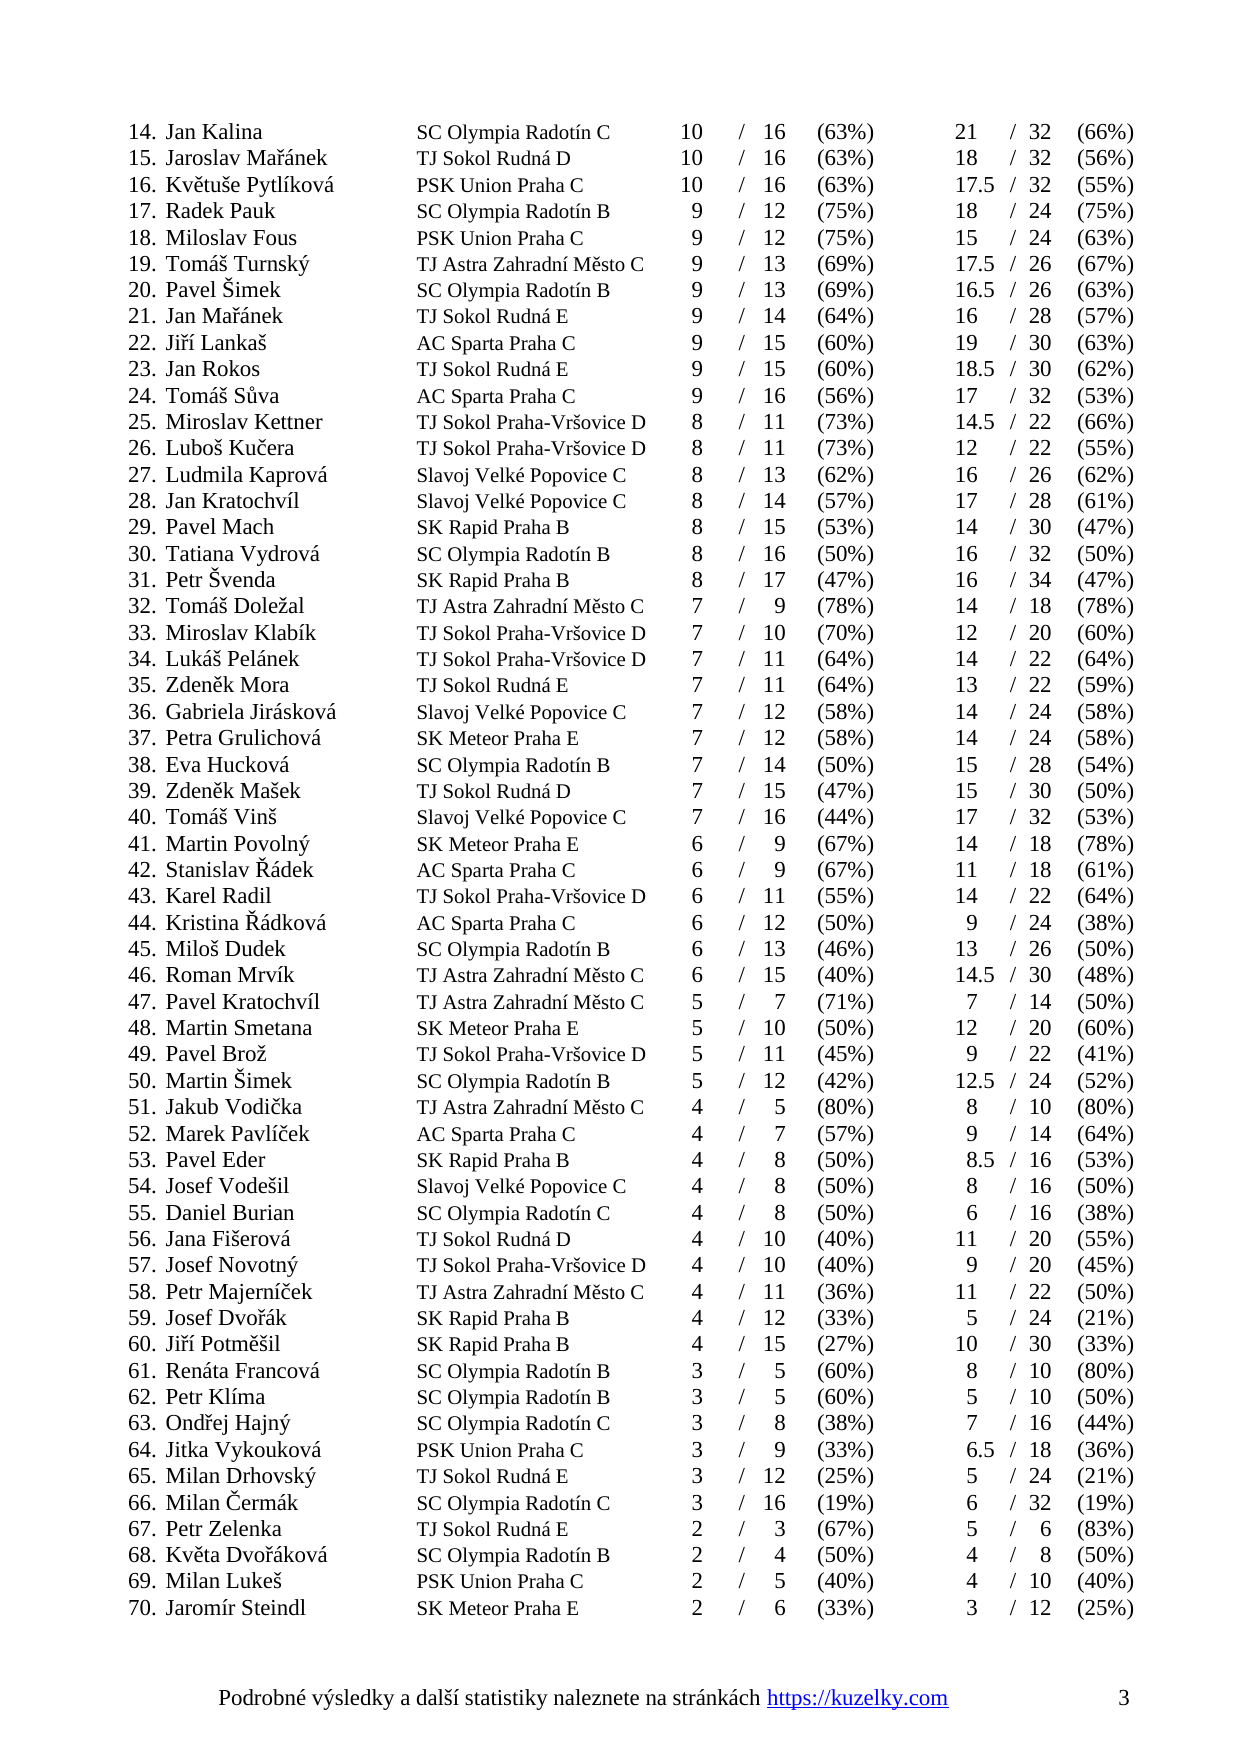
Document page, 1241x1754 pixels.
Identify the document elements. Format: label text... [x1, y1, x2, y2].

text 18. Miloslav Fous PSK Union Praha C 9 / 12 (75%) 15 / 24 (63%) [106, 223, 1134, 250]
text 62. Petr Klíma SC Olympia Radotín B 3 / 5 (60%) 5 / 10 (50%) [106, 1383, 1134, 1409]
text 27. Ludmila Kaprová Slavoj Velké Popovice C 8 / 13 (62%) 16 / 26 (62%) [106, 461, 1134, 487]
text 41. Martin Povolný SK Meteor Praha E 6 / 9 (67%) 14 / 18 (78%) [106, 830, 1134, 856]
text 49. Pavel Brož TJ Sokol Praha-Vršovice D 5 / 11 (45%) 9 / 22 (41%) [106, 1041, 1134, 1067]
text 43. Karel Radil TJ Sokol Praha-Vršovice D 6 / 11 (55%) 14 / 22 (64%) [106, 882, 1134, 909]
text 32. Tomáš Doležal TJ Astra Zahradní Město C 7 / 9 (78%) 14 / 18 (78%) [106, 592, 1134, 619]
text 17. Radek Pauk SC Olympia Radotín B 9 / 12 (75%) 18 / 24 (75%) [106, 197, 1134, 223]
text 23. Jan Rokos TJ Sokol Rudná E 9 / 15 (60%) 18.5 / 30 (62%) [106, 355, 1134, 382]
text 64. Jitka Vykouková PSK Union Praha C 3 / 9 (33%) 6.5 / 18 (36%) [106, 1436, 1134, 1462]
text 15. Jaroslav Mařánek TJ Sokol Rudná D 10 / 16 (63%) 18 / 32 (56%) [106, 144, 1134, 171]
text 16. Květuše Pytlíková PSK Union Praha C 10 / 16 (63%) 17.5 / 32 (55%) [106, 171, 1134, 197]
text 63. Ondřej Hajný SC Olympia Radotín C 3 / 8 (38%) 7 / 16 (44%) [106, 1409, 1134, 1436]
text 14. Jan Kalina SC Olympia Radotín C 10 / 16 (63%) 21 / 32 (66%) [106, 118, 1134, 144]
text 38. Eva Hucková SC Olympia Radotín B 7 / 14 (50%) 15 / 28 (54%) [106, 751, 1134, 777]
text 19. Tomáš Turnský TJ Astra Zahradní Město C 9 / 13 (69%) 17.5 / 26 (67%) [106, 250, 1134, 276]
text 30. Tatiana Vydrová SC Olympia Radotín B 8 / 16 (50%) 16 / 32 (50%) [106, 540, 1134, 566]
text 44. Kristina Řádková AC Sparta Praha C 6 / 12 (50%) 9 / 24 (38%) [106, 909, 1134, 935]
text 53. Pavel Eder SK Rapid Praha B 4 / 8 (50%) 8.5 / 16 (53%) [106, 1146, 1134, 1172]
text 34. Lukáš Pelánek TJ Sokol Praha-Vršovice D 7 / 11 (64%) 14 / 22 (64%) [106, 645, 1134, 672]
text 65. Milan Drhovský TJ Sokol Rudná E 3 / 12 (25%) 5 / 24 (21%) [106, 1462, 1134, 1488]
text 67. Petr Zelenka TJ Sokol Rudná E 2 / 3 (67%) 5 / 6 (83%) [106, 1515, 1134, 1541]
text 29. Pavel Mach SK Rapid Praha B 8 / 15 (53%) 14 / 30 (47%) [106, 513, 1134, 540]
text 24. Tomáš Sůva AC Sparta Praha C 9 / 16 (56%) 17 / 32 (53%) [106, 382, 1134, 408]
text 35. Zdeněk Mora TJ Sokol Rudná E 7 / 11 (64%) 13 / 22 (59%) [106, 672, 1134, 698]
text 69. Milan Lukeš PSK Union Praha C 2 / 5 (40%) 4 / 10 (40%) [106, 1568, 1134, 1594]
text 37. Petra Grulichová SK Meteor Praha E 7 / 12 (58%) 14 / 24 (58%) [106, 724, 1134, 751]
text 58. Petr Majerníček TJ Astra Zahradní Město C 4 / 11 (36%) 11 / 22 (50%) [106, 1278, 1134, 1304]
text 45. Miloš Dudek SC Olympia Radotín B 6 / 13 (46%) 13 / 26 (50%) [106, 935, 1134, 961]
text 57. Josef Novotný TJ Sokol Praha-Vršovice D 4 / 10 (40%) 9 / 20 (45%) [106, 1251, 1134, 1278]
text 51. Jakub Vodička TJ Astra Zahradní Město C 4 / 5 (80%) 8 / 10 (80%) [106, 1093, 1134, 1119]
text 31. Petr Švenda SK Rapid Praha B 8 / 17 (47%) 16 / 34 (47%) [106, 566, 1134, 592]
text 40. Tomáš Vinš Slavoj Velké Popovice C 7 / 16 (44%) 17 / 32 (53%) [106, 803, 1134, 830]
text 60. Jiří Potměšil SK Rapid Praha B 4 / 15 (27%) 10 / 30 (33%) [106, 1330, 1134, 1357]
text 39. Zdeněk Mašek TJ Sokol Rudná D 7 / 15 (47%) 15 / 30 (50%) [106, 777, 1134, 803]
text 20. Pavel Šimek SC Olympia Radotín B 9 / 13 (69%) 16.5 / 26 (63%) [106, 276, 1134, 303]
text 21. Jan Mařánek TJ Sokol Rudná E 9 / 14 (64%) 16 / 28 (57%) [106, 303, 1134, 329]
text 55. Daniel Burian SC Olympia Radotín C 4 / 8 (50%) 6 / 16 (38%) [106, 1199, 1134, 1225]
text 59. Josef Dvořák SK Rapid Praha B 4 / 12 (33%) 5 / 24 (21%) [106, 1304, 1134, 1330]
text 28. Jan Kratochvíl Slavoj Velké Popovice C 8 / 14 (57%) 17 / 28 (61%) [106, 487, 1134, 513]
text 68. Květa Dvořáková SC Olympia Radotín B 2 / 4 (50%) 4 / 8 (50%) [106, 1541, 1134, 1568]
text 70. Jaromír Steindl SK Meteor Praha E 2 / 6 (33%) 3 / 12 (25%) [106, 1594, 1134, 1620]
text 22. Jiří Lankaš AC Sparta Praha C 9 / 15 (60%) 19 / 30 (63%) [106, 329, 1134, 355]
text 42. Stanislav Řádek AC Sparta Praha C 6 / 9 (67%) 11 / 18 (61%) [106, 856, 1134, 882]
text 48. Martin Smetana SK Meteor Praha E 5 / 10 (50%) 12 / 20 (60%) [106, 1014, 1134, 1041]
text 54. Josef Vodešil Slavoj Velké Popovice C 4 / 8 (50%) 8 / 16 (50%) [106, 1172, 1134, 1199]
text 46. Roman Mrvík TJ Astra Zahradní Město C 6 / 15 (40%) 14.5 / 30 (48%) [106, 961, 1134, 988]
text 36. Gabriela Jirásková Slavoj Velké Popovice C 7 / 12 (58%) 14 / 24 (58%) [106, 698, 1134, 724]
text 66. Milan Čermák SC Olympia Radotín C 3 / 16 (19%) 6 / 32 (19%) [106, 1488, 1134, 1515]
text 26. Luboš Kučera TJ Sokol Praha-Vršovice D 8 / 11 (73%) 12 / 22 (55%) [106, 434, 1134, 461]
text 25. Miroslav Kettner TJ Sokol Praha-Vršovice D 8 / 11 (73%) 14.5 / 22 (66%) [106, 408, 1134, 434]
text 61. Renáta Francová SC Olympia Radotín B 3 / 5 (60%) 8 / 10 (80%) [106, 1357, 1134, 1383]
text 47. Pavel Kratochvíl TJ Astra Zahradní Město C 5 / 7 (71%) 7 / 14 (50%) [106, 988, 1134, 1014]
text 50. Martin Šimek SC Olympia Radotín B 5 / 12 (42%) 12.5 / 24 (52%) [106, 1067, 1134, 1093]
text 52. Marek Pavlíček AC Sparta Praha C 4 / 7 (57%) 9 / 14 (64%) [106, 1119, 1134, 1146]
text 33. Miroslav Klabík TJ Sokol Praha-Vršovice D 7 / 10 (70%) 12 / 20 (60%) [106, 619, 1134, 645]
text 56. Jana Fišerová TJ Sokol Rudná D 4 / 10 (40%) 11 / 20 (55%) [106, 1225, 1134, 1251]
